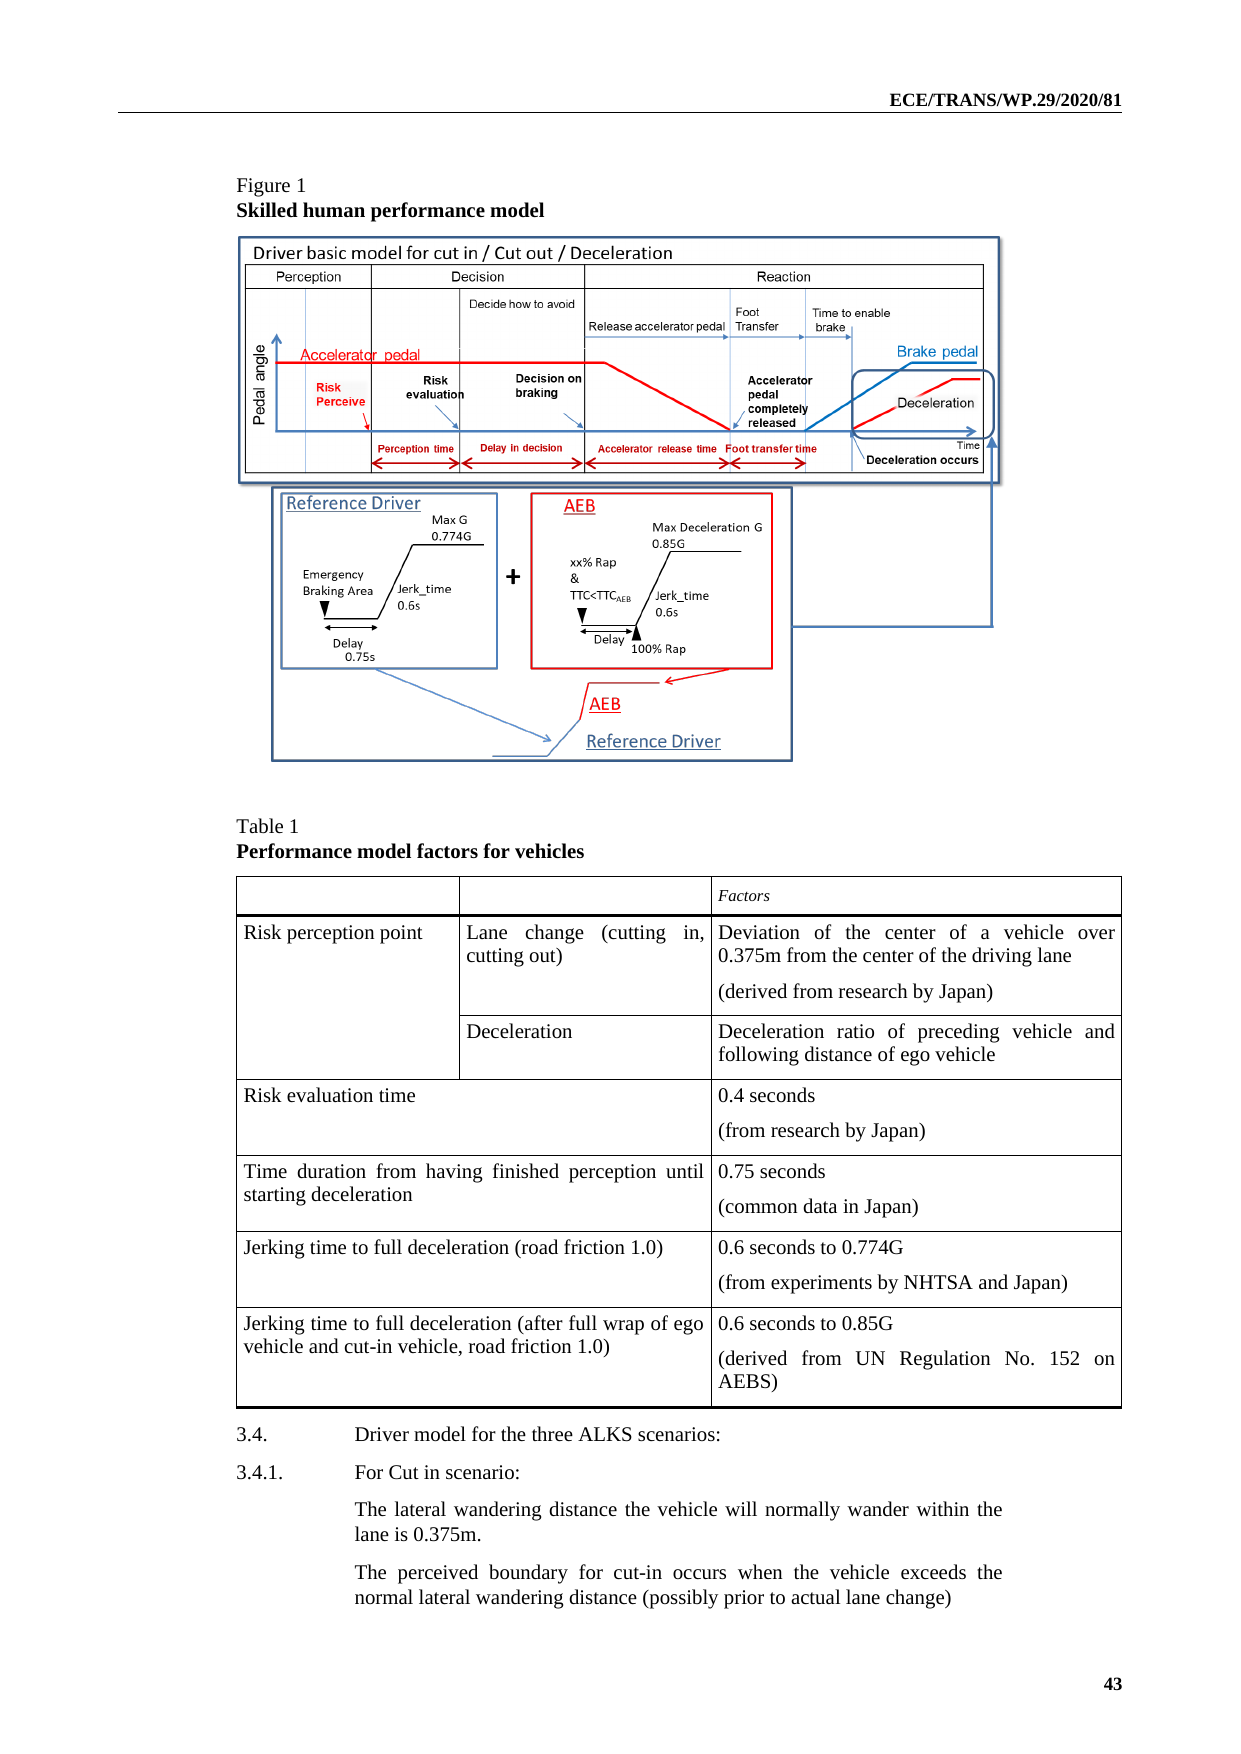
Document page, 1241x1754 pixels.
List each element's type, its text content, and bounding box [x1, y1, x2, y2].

table_cell Time duration from having finished perception until starting deceleration [237, 1156, 711, 1231]
text Performance model factors for vehicles [236, 838, 1004, 863]
picture [236, 234, 1006, 764]
table_header [460, 877, 711, 914]
text The lateral wandering distance the vehicle will normally wander within the lane is 0.375m. [354, 1496, 1004, 1546]
table_header Factors [712, 877, 1121, 914]
text Skilled human performance model [236, 197, 1004, 222]
table_cell Jerking time to full deceleration (after full wrap of ego vehicle and cut-in vehicle, road friction 1.0) [237, 1308, 711, 1406]
table_cell Deviation of the center of a vehicle over 0.375m from the center of the driving lane (derived from research by Japan) [712, 917, 1121, 1015]
table_cell 0.6 seconds to 0.85G (derived from UN Regulation No. 152 on AEBS) [712, 1308, 1121, 1406]
table_cell Deceleration [460, 1016, 711, 1079]
text 3.4.1. For Cut in scenario: [236, 1459, 1004, 1484]
table_cell Risk evaluation time [237, 1080, 711, 1155]
subtitle Figure 1 [236, 173, 1122, 197]
table_cell 0.6 seconds to 0.774G (from experiments by NHTSA and Japan) [712, 1232, 1121, 1307]
text 3.4. Driver model for the three ALKS scenarios: [236, 1421, 1004, 1446]
table_cell Risk perception point [237, 917, 459, 1079]
text The perceived boundary for cut-in occurs when the vehicle exceeds the normal lateral wandering distance (possibly prior to actual lane change) [354, 1559, 1004, 1609]
subtitle Table 1 [236, 814, 1122, 838]
table_cell 0.4 seconds (from research by Japan) [712, 1080, 1121, 1155]
table_cell Lane change (cutting in, cutting out) [460, 917, 711, 1015]
table_cell 0.75 seconds (common data in Japan) [712, 1156, 1121, 1231]
table_cell Jerking time to full deceleration (road friction 1.0) [237, 1232, 711, 1307]
table_cell Deceleration ratio of preceding vehicle and following distance of ego vehicle [712, 1016, 1121, 1079]
table_header [237, 877, 459, 914]
